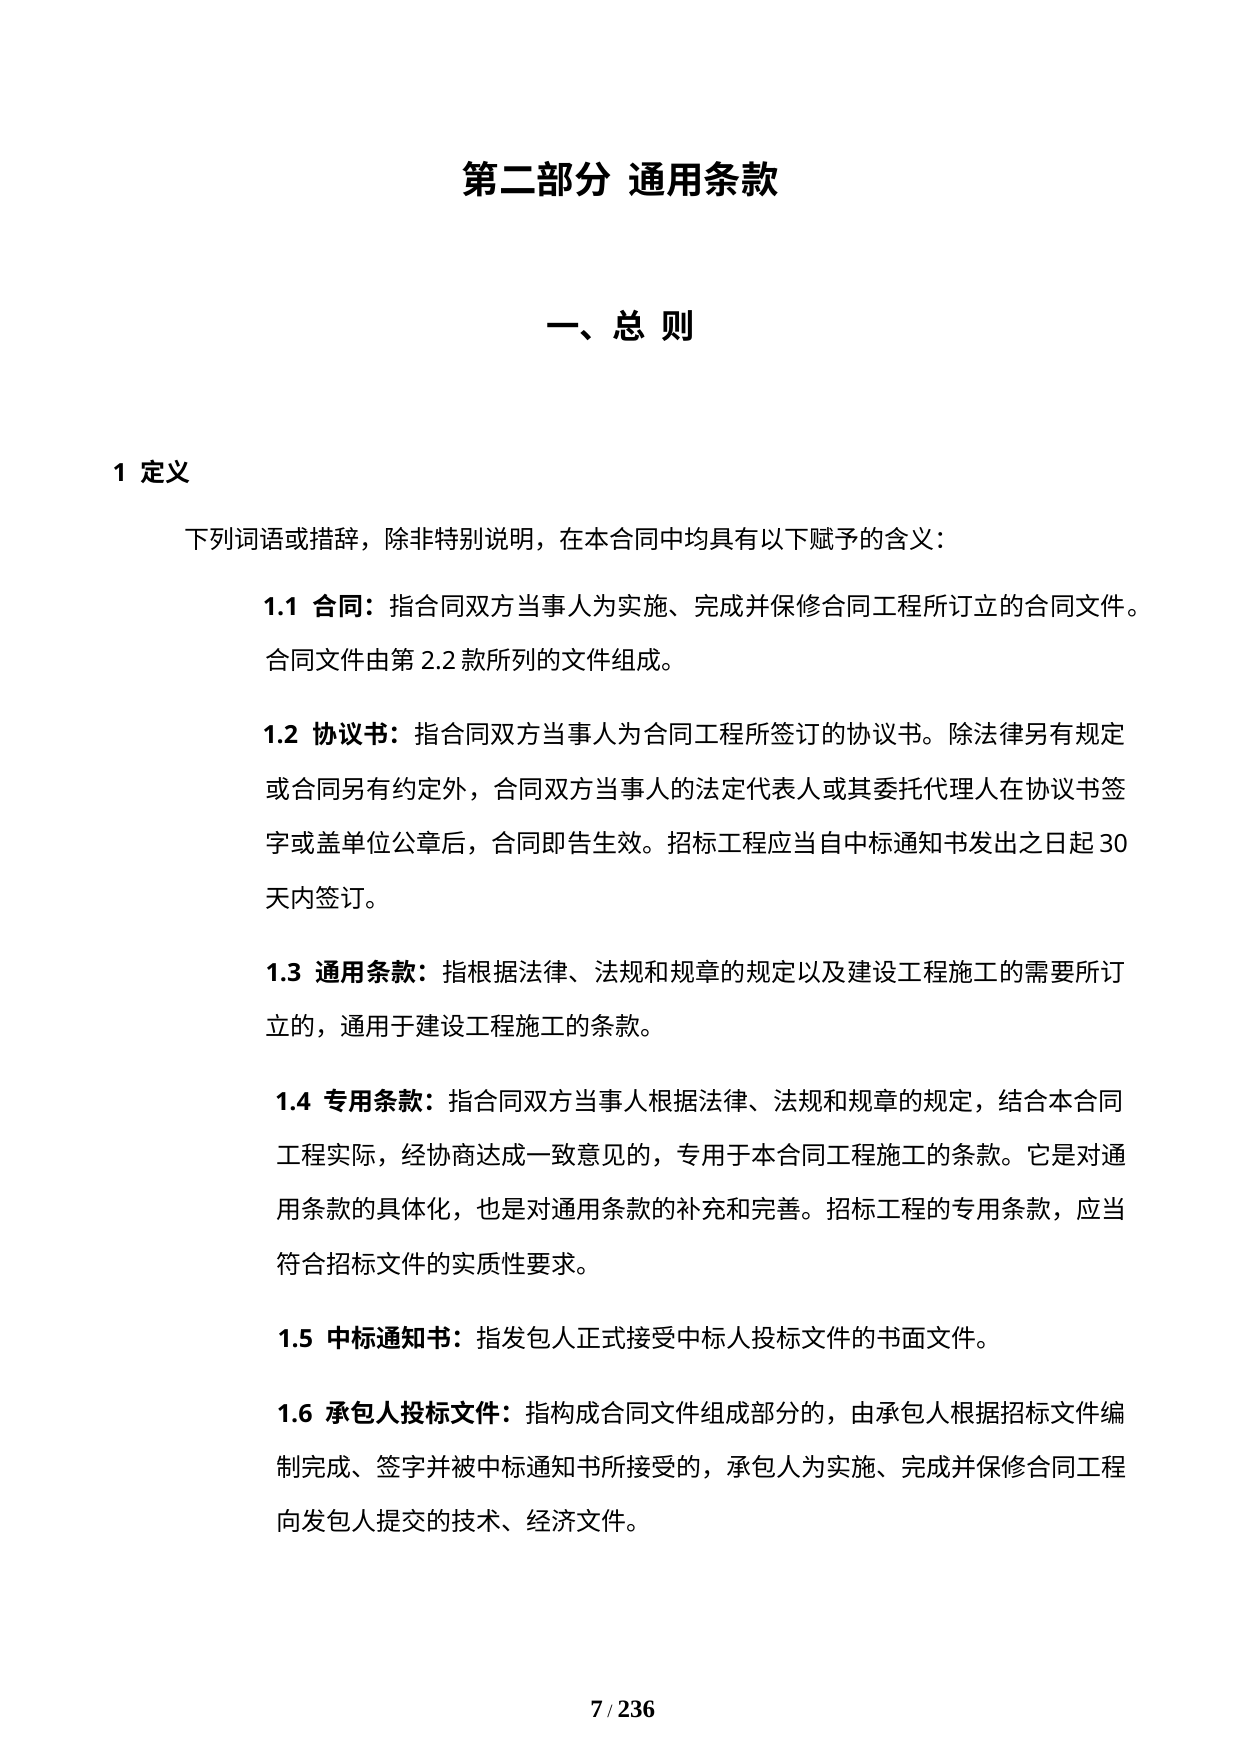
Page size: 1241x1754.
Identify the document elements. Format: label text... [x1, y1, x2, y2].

text 下列词语或措辞，除非特别说明，在本合同中均具有以下赋予的含义： [112, 519, 1128, 556]
text 1.4 专用条款：指合同双方当事人根据法律、法规和规章的规定，结合本合同工程实际，经协商达成一致意见的，专用于本合同工程施工的条款。它是对通用条款的具体化，也是对通用条款的补充和完善。招标工程的专用条款，应当符合招标文件的实质性要求。 [275, 1081, 1128, 1281]
text 1.5 中标通知书：指发包人正式接受中标人投标文件的书面文件。 [112, 1319, 1128, 1355]
text 1.3 通用条款：指根据法律、法规和规章的规定以及建设工程施工的需要所订立的，通用于建设工程施工的条款。 [265, 952, 1128, 1043]
text 一、总 则 [112, 299, 1128, 348]
text 1.1 合同：指合同双方当事人为实施、完成并保修合同工程所订立的合同文件。合同文件由第2.2款所列的文件组成。 [263, 586, 1128, 677]
text 第二部分 通用条款 [112, 150, 1128, 204]
text 1.2 协议书：指合同双方当事人为合同工程所签订的协议书。除法律另有规定或合同另有约定外，合同双方当事人的法定代表人或其委托代理人在协议书签字或盖单位公章后，合同即告生效。招标工程应当自中标通知书发出之日起30天内签订。 [262, 715, 1128, 914]
text 1 定义 [112, 452, 1128, 489]
text 1.6 承包人投标文件：指构成合同文件组成部分的，由承包人根据招标文件编制完成、签字并被中标通知书所接受的，承包人为实施、完成并保修合同工程向发包人提交的技术、经济文件。 [277, 1393, 1128, 1538]
